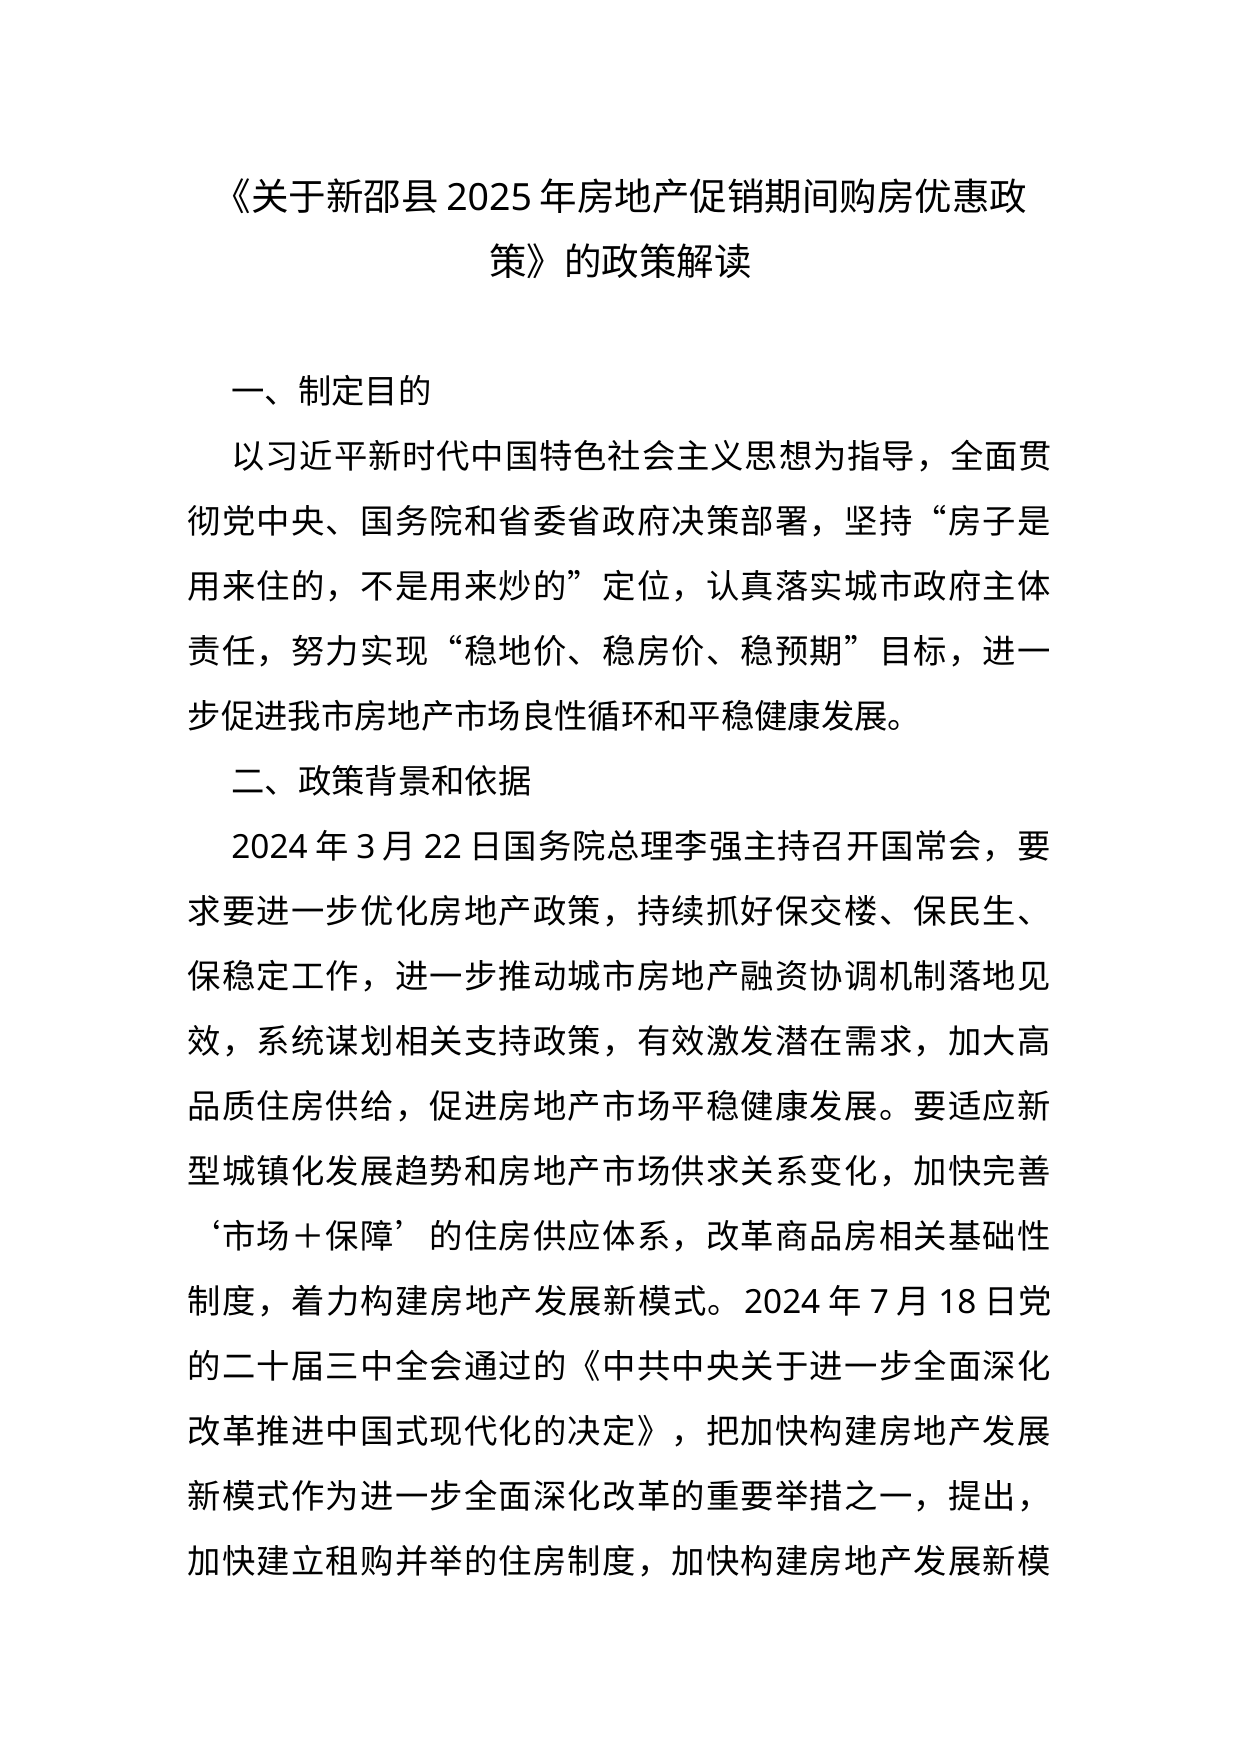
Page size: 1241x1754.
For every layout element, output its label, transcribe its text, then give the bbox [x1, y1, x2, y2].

text 以习近平新时代中国特色社会主义思想为指导，全面贯彻党中央、国务院和省委省政府决策部署，坚持“房子是用来住的，不是用来炒的”定位，认真落实城市政府主体责任，努力实现“稳地价、稳房价、稳预期”目标，进一步促进我市房地产市场良性循环和平稳健康发展。 [187, 422, 1053, 747]
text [187, 812, 1053, 1592]
text 《关于新邵县2025年房地产促销期间购房优惠政策》的政策解读 [187, 162, 1053, 292]
text 二、政策背景和依据 [187, 747, 1053, 812]
text 一、制定目的 [187, 357, 1053, 422]
